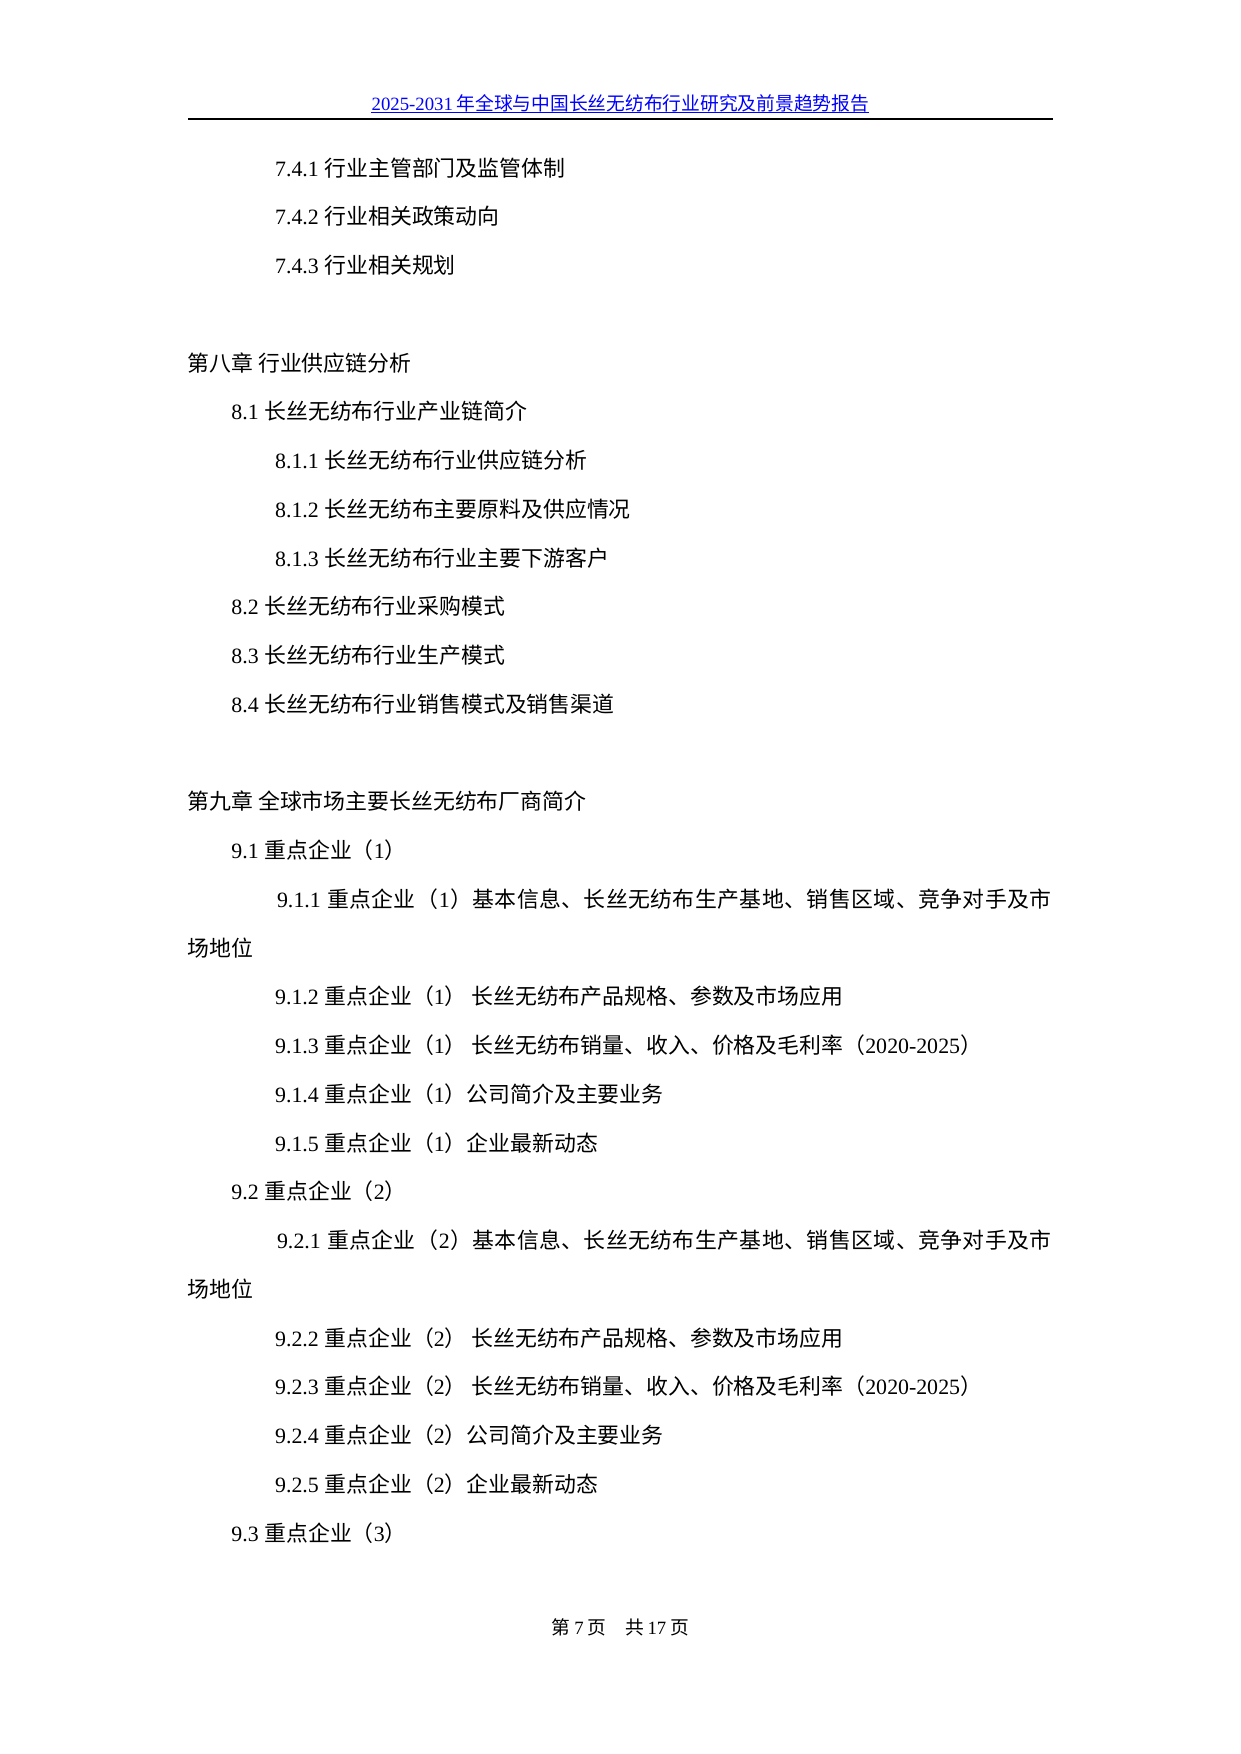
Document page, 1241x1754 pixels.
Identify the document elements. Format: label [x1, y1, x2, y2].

text [187, 150, 1053, 1548]
